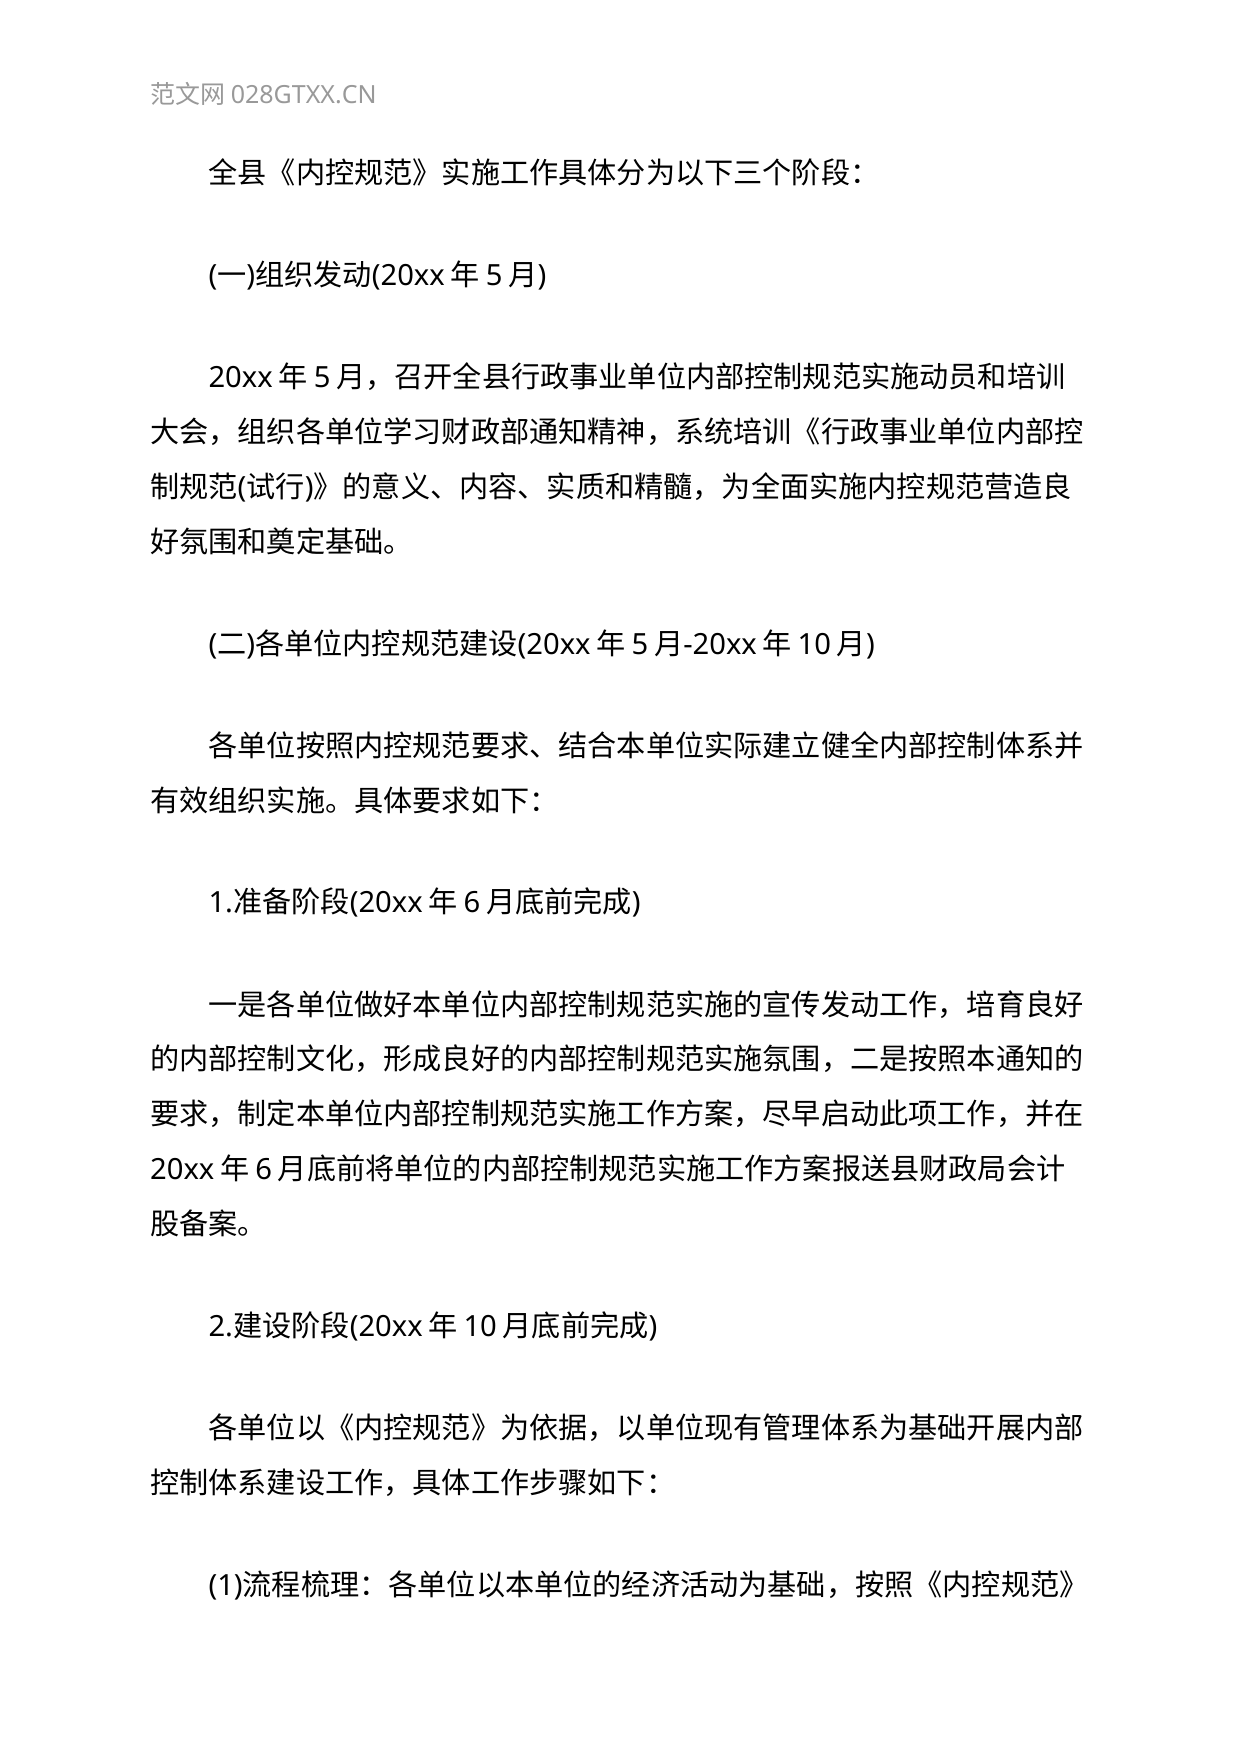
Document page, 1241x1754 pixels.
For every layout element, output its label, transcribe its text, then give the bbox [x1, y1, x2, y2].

text 全县《内控规范》实施工作具体分为以下三个阶段： [150, 150, 1090, 192]
text 一是各单位做好本单位内部控制规范实施的宣传发动工作，培育良好的内部控制文化，形成良好的内部控制规范实施氛围，二是按照本通知的要求，制定本单位内部控制规范实施工作方案，尽早启动此项工作，并在20xx年6月底前将单位的内部控制规范实施工作方案报送县财政局会计股备案。 [150, 981, 1090, 1243]
text (一)组织发动(20xx年5月) [150, 252, 1090, 294]
text 2.建设阶段(20xx年10月底前完成) [150, 1302, 1090, 1345]
text 1.准备阶段(20xx年6月底前完成) [150, 879, 1090, 921]
text (二)各单位内控规范建设(20xx年5月-20xx年10月) [150, 620, 1090, 663]
text 20xx年5月，召开全县行政事业单位内部控制规范实施动员和培训大会，组织各单位学习财政部通知精神，系统培训《行政事业单位内部控制规范(试行)》的意义、内容、实质和精髓，为全面实施内控规范营造良好氛围和奠定基础。 [150, 354, 1090, 561]
text 各单位以《内控规范》为依据，以单位现有管理体系为基础开展内部控制体系建设工作，具体工作步骤如下： [150, 1404, 1090, 1502]
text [150, 1561, 1090, 1603]
text 各单位按照内控规范要求、结合本单位实际建立健全内部控制体系并有效组织实施。具体要求如下： [150, 722, 1090, 819]
